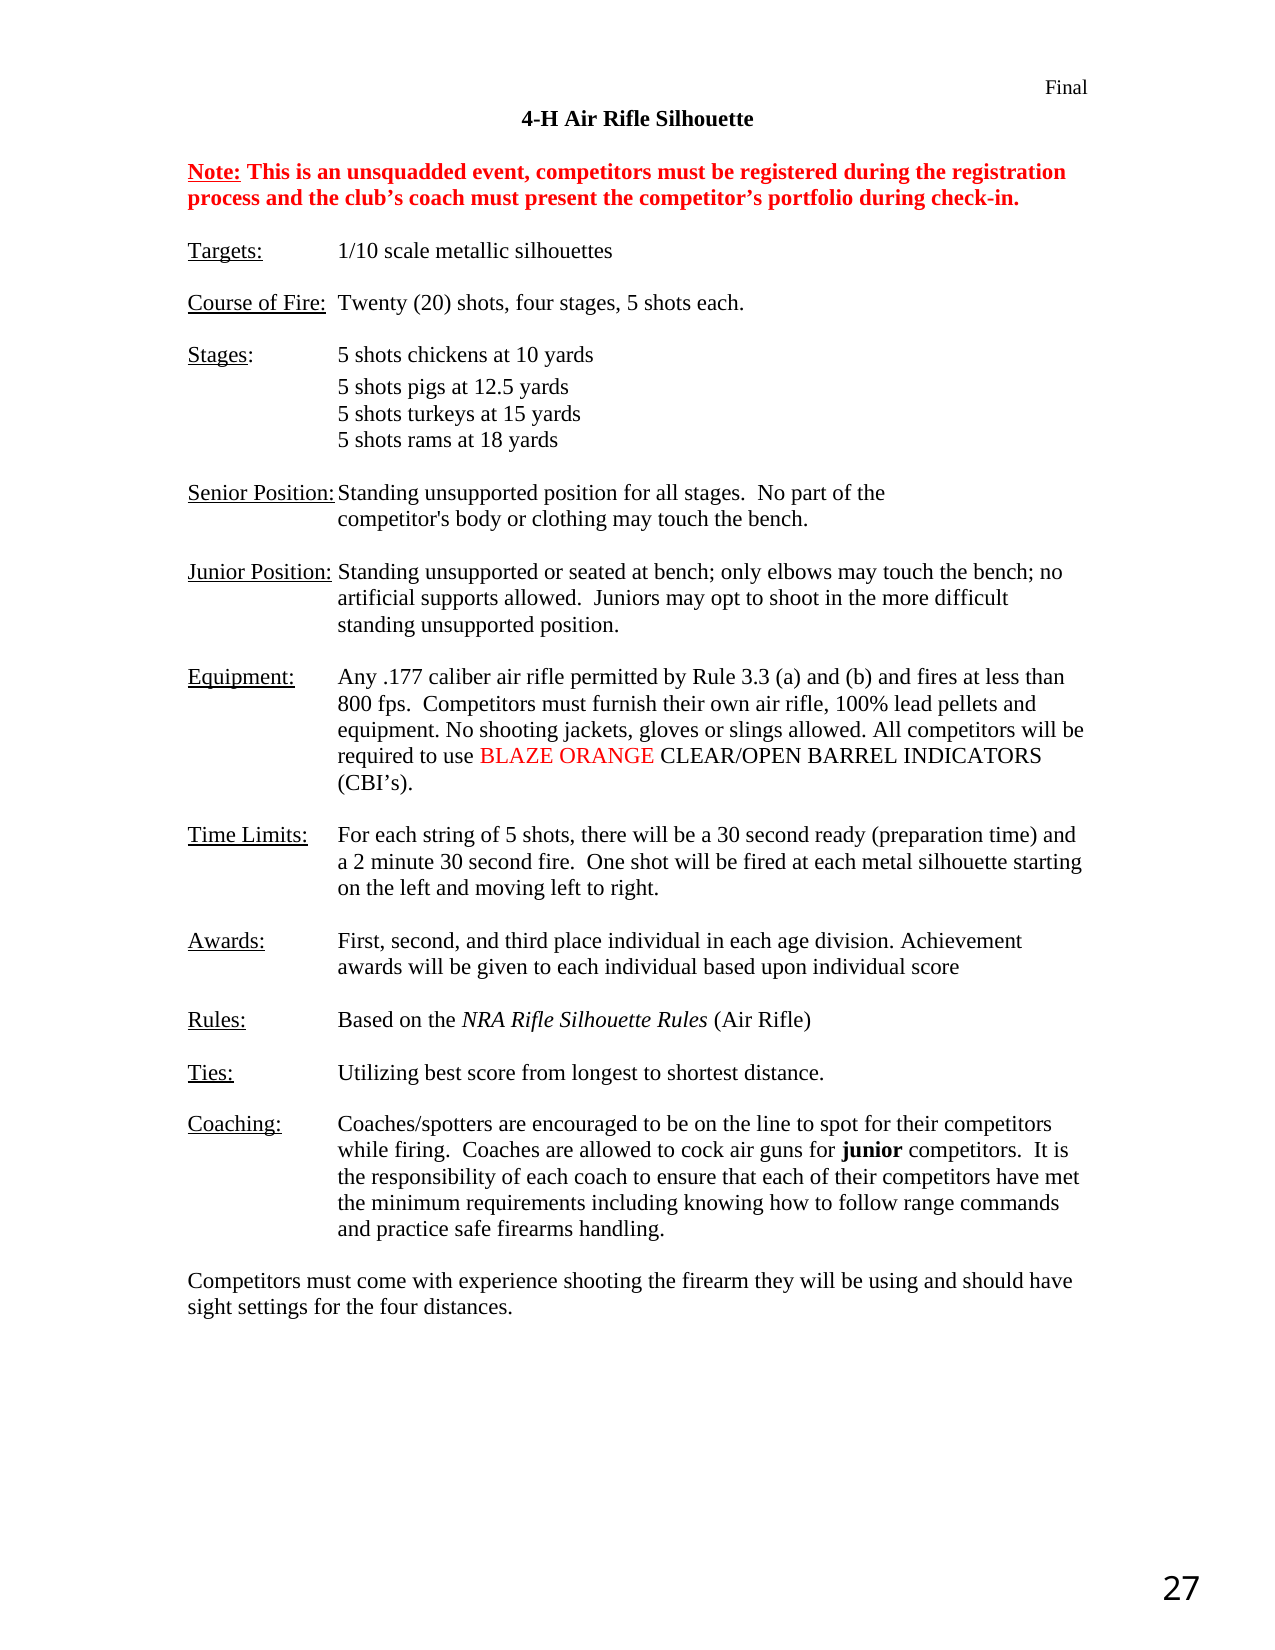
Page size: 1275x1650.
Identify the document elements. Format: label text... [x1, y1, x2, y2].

text Ties: Utilizing best score from longest to shortest distance. [187, 1059, 1087, 1085]
text Junior Position: Standing unsupported or seated at bench; only elbows may touch the bench; no artificial supports allowed. Juniors may opt to shoot in the more difficult standing unsupported position. [187, 558, 1087, 637]
subtitle Coaching: Coaches/spotters are encouraged to be on the line to spot for their competitors while firing. Coaches are allowed to cock air guns for junior competitors. It is the responsibility of each coach to ensure that each of their competitors have met the minimum requirements including knowing how to follow range commands and practice safe firearms handling. [187, 1110, 1087, 1242]
text Note: This is an unsquadded event, competitors must be registered during the registration process and the club’s coach must present the competitor’s portfolio during check-in. [187, 158, 1087, 210]
text 5 shots pigs at 12.5 yards [187, 373, 1087, 400]
text Awards: First, second, and third place individual in each age division. Achievement awards will be given to each individual based upon individual score [187, 927, 1087, 979]
text Senior Position: Standing unsupported position for all stages. No part of the [187, 479, 1087, 505]
subtitle Stages: 5 shots chickens at 10 yards [187, 341, 1087, 367]
text Time Limits: For each string of 5 shots, there will be a 30 second ready (preparation time) and a 2 minute 30 second fire. One shot will be fired at each metal silhouette starting on the left and moving left to right. [187, 821, 1087, 901]
text 5 shots turkeys at 15 yards [262, 400, 1087, 426]
text 4-H Air Rifle Silhouette [187, 105, 1087, 131]
text competitor's body or clothing may touch the bench. [187, 505, 1087, 532]
text Targets: 1/10 scale metallic silhouettes [187, 237, 1087, 263]
text Rules: Based on the NRA Rifle Silhouette Rules (Air Rifle) [187, 1006, 1087, 1032]
text 5 shots rams at 18 yards [187, 426, 1087, 452]
text Equipment: Any .177 caliber air rifle permitted by Rule 3.3 (a) and (b) and fires at less than 800 fps. Competitors must furnish their own air rifle, 100% lead pellets and equipment. No shooting jackets, gloves or slings allowed. All competitors will be required to use BLAZE ORANGE CLEAR/OPEN BARREL INDICATORS (CBI’s). [187, 663, 1087, 795]
subtitle Competitors must come with experience shooting the firearm they will be using and should have sight settings for the four distances. [187, 1267, 1087, 1319]
text Course of Fire: Twenty (20) shots, four stages, 5 shots each. [187, 289, 1087, 316]
